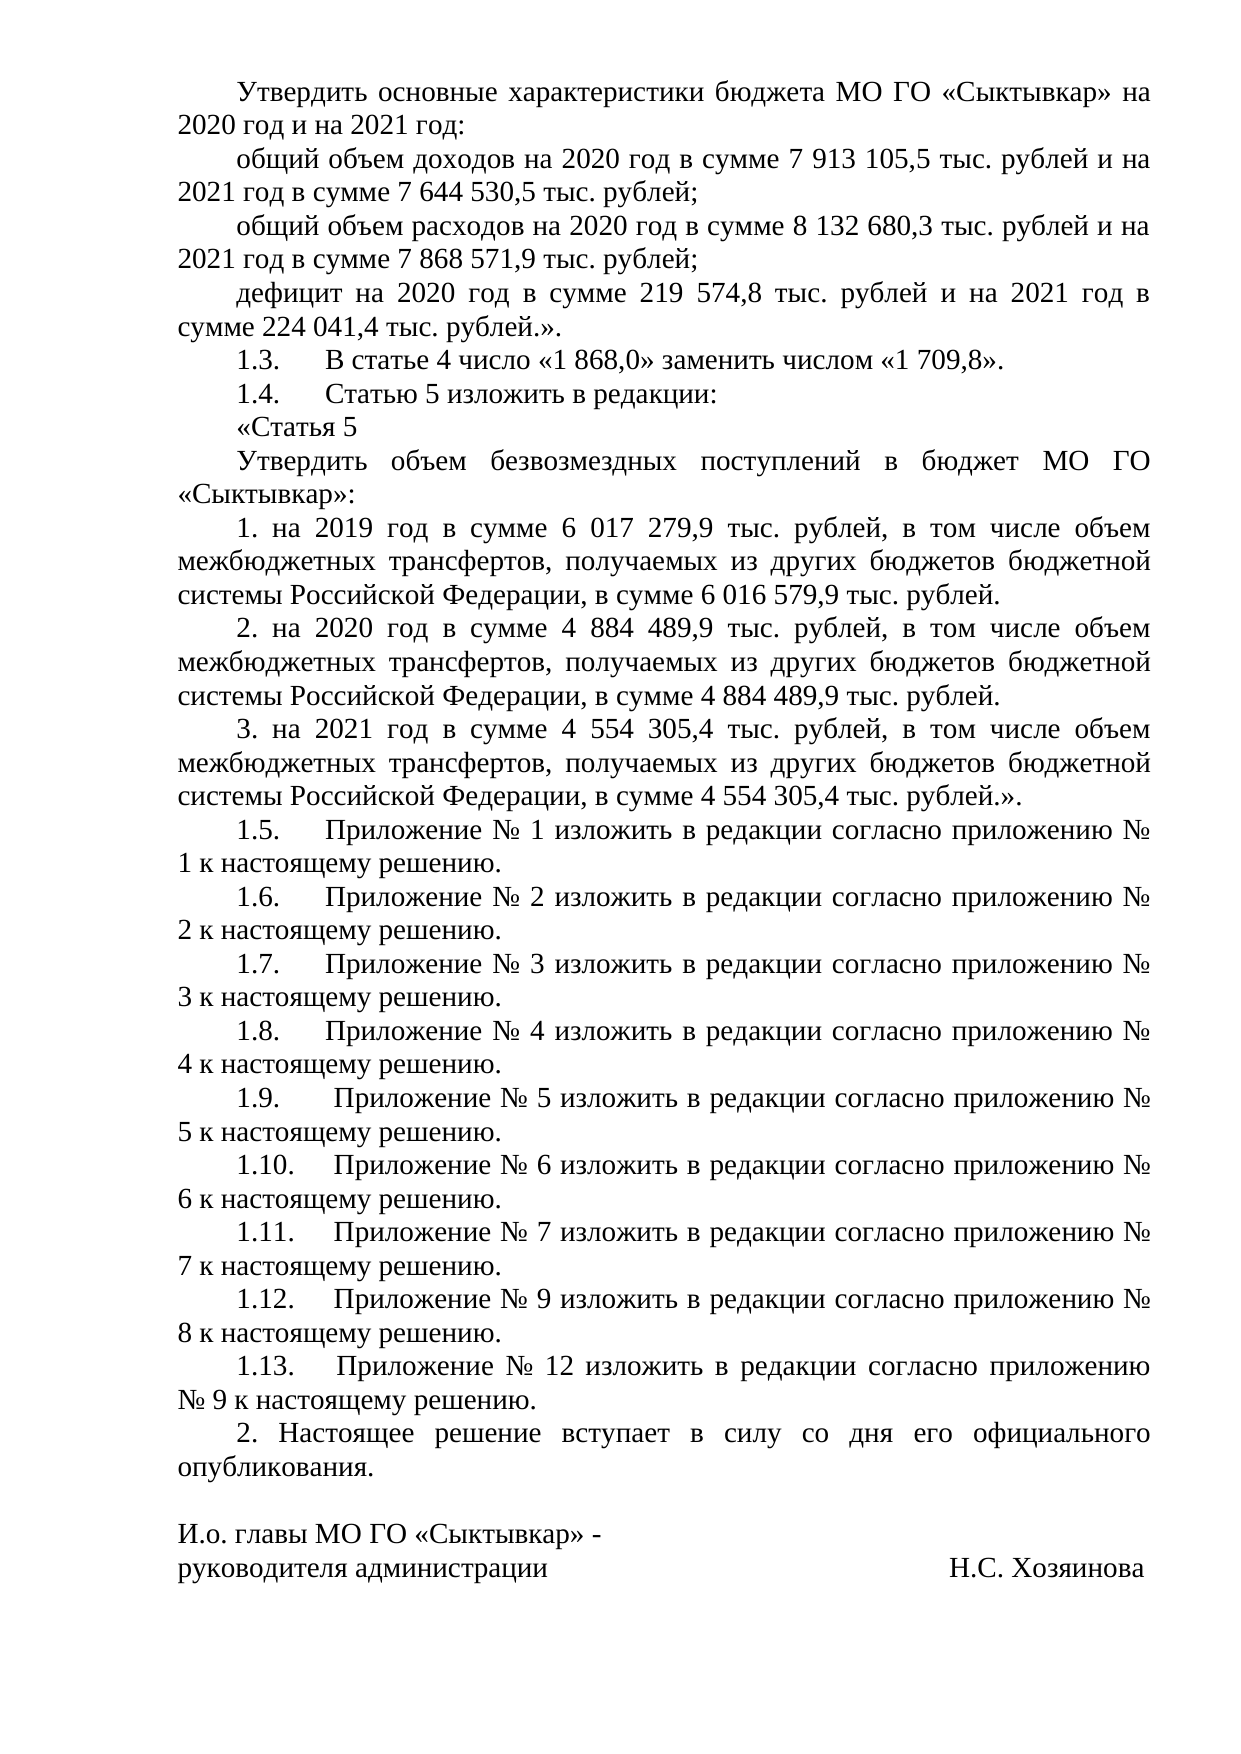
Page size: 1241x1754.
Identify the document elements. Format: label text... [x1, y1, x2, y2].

text 1.8. Приложение № 4 изложить в редакции согласно приложению № 4 к настоящему решению. [177, 1013, 1152, 1080]
text руководителя администрации Н.С. Хозяинова [177, 1550, 1152, 1583]
text 2. Настоящее решение вступает в силу со дня его официального опубликования. [177, 1416, 1152, 1483]
text общий объем расходов на 2020 год в сумме 8 132 680,3 тыс. рублей и на 2021 год в сумме 7 868 571,9 тыс. рублей; [177, 208, 1152, 275]
text «Статья 5 [177, 409, 1152, 443]
text 1.13. Приложение № 12 изложить в редакции согласно приложению № 9 к настоящему решению. [177, 1348, 1152, 1416]
text 1.6. Приложение № 2 изложить в редакции согласно приложению № 2 к настоящему решению. [177, 879, 1152, 946]
text Утвердить объем безвозмездных поступлений в бюджет МО ГО «Сыктывкар»: [177, 443, 1152, 510]
text 1.5. Приложение № 1 изложить в редакции согласно приложению № 1 к настоящему решению. [177, 812, 1152, 879]
text 1.7. Приложение № 3 изложить в редакции согласно приложению № 3 к настоящему решению. [177, 946, 1152, 1013]
text 1.9. Приложение № 5 изложить в редакции согласно приложению № 5 к настоящему решению. [177, 1080, 1152, 1147]
text 2. на 2020 год в сумме 4 884 489,9 тыс. рублей, в том числе объем межбюджетных трансфертов, получаемых из других бюджетов бюджетной системы Российской Федерации, в сумме 4 884 489,9 тыс. рублей. [177, 611, 1152, 711]
text 1.4. Статью 5 изложить в редакции: [177, 376, 1152, 409]
text И.о. главы МО ГО «Сыктывкар» - [177, 1516, 1152, 1550]
text 1.3. В статье 4 число «1 868,0» заменить числом «1 709,8». [177, 342, 1152, 376]
text 1.11. Приложение № 7 изложить в редакции согласно приложению № 7 к настоящему решению. [177, 1214, 1152, 1281]
text 1.10. Приложение № 6 изложить в редакции согласно приложению № 6 к настоящему решению. [177, 1147, 1152, 1214]
text 3. на 2021 год в сумме 4 554 305,4 тыс. рублей, в том числе объем межбюджетных трансфертов, получаемых из других бюджетов бюджетной системы Российской Федерации, в сумме 4 554 305,4 тыс. рублей.». [177, 711, 1152, 812]
text дефицит на 2020 год в сумме 219 574,8 тыс. рублей и на 2021 год в сумме 224 041,4 тыс. рублей.». [177, 275, 1152, 342]
text 1. на 2019 год в сумме 6 017 279,9 тыс. рублей, в том числе объем межбюджетных трансфертов, получаемых из других бюджетов бюджетной системы Российской Федерации, в сумме 6 016 579,9 тыс. рублей. [177, 510, 1152, 611]
text Утвердить основные характеристики бюджета МО ГО «Сыктывкар» на 2020 год и на 2021 год: [177, 74, 1152, 141]
text 1.12. Приложение № 9 изложить в редакции согласно приложению № 8 к настоящему решению. [177, 1281, 1152, 1348]
text общий объем доходов на 2020 год в сумме 7 913 105,5 тыс. рублей и на 2021 год в сумме 7 644 530,5 тыс. рублей; [177, 141, 1152, 208]
